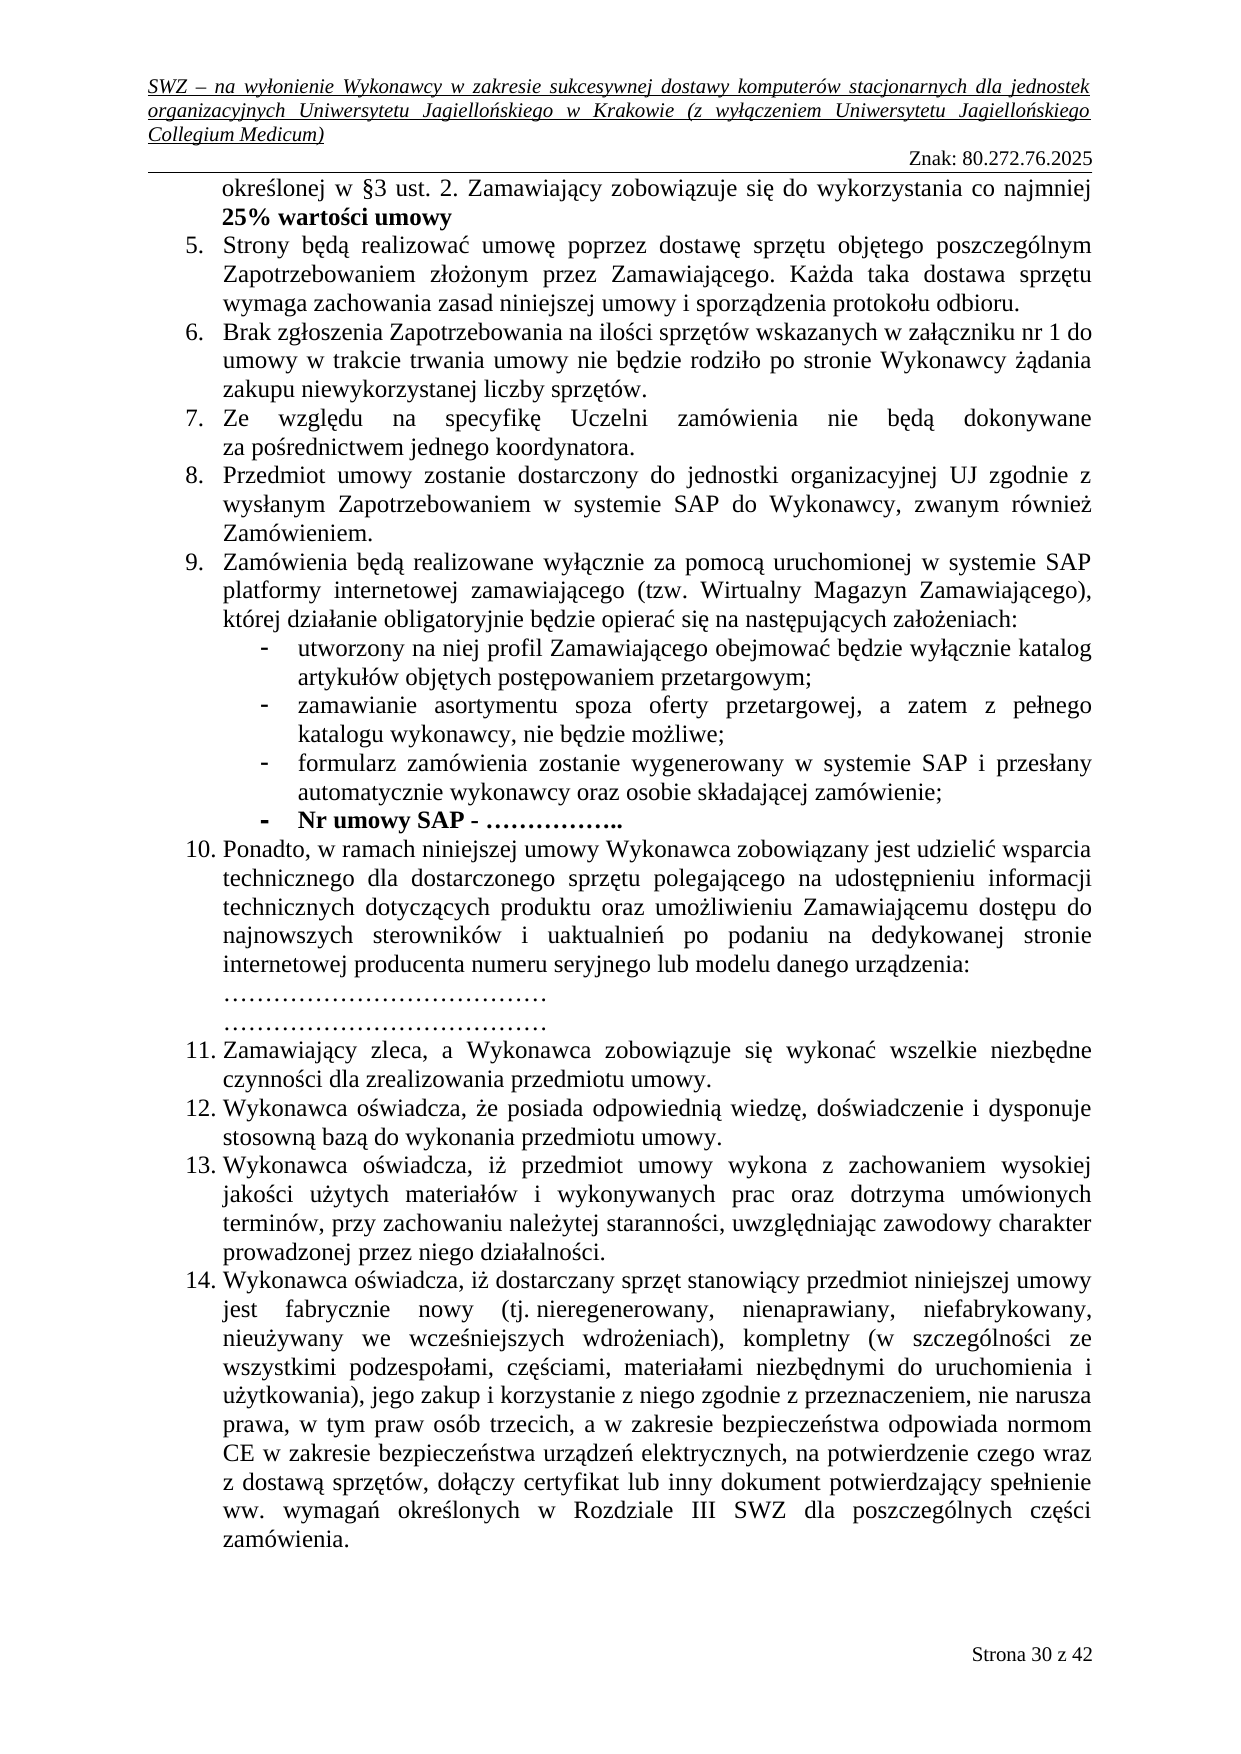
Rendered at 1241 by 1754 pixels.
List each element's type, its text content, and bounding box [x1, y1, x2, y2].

list Zamówienia będą realizowane wyłącznie za pomocą uruchomionej w systemie SAP platformy internetowej zamawiającego (tzw. Wirtualny Magazyn Zamawiającego), której działanie obligatoryjnie będzie opierać się na następujących założeniach: [185, 547, 1092, 633]
list Nr umowy SAP - …………….. [260, 806, 1092, 834]
list formularz zamówienia zostanie wygenerowany w systemie SAP i przesłany automatycznie wykonawcy oraz osobie składającej zamówienie; [260, 748, 1092, 806]
list Brak zgłoszenia Zapotrzebowania na ilości sprzętów wskazanych w załączniku nr 1 do umowy w trakcie trwania umowy nie będzie rodziło po stronie Wykonawcy żądania zakupu niewykorzystanej liczby sprzętów. [185, 317, 1092, 403]
list Strony będą realizować umowę poprzez dostawę sprzętu objętego poszczególnym Zapotrzebowaniem złożonym przez Zamawiającego. Każda taka dostawa sprzętu wymaga zachowania zasad niniejszej umowy i sporządzenia protokołu odbioru. [185, 231, 1092, 317]
text ………………………………… [223, 1007, 1092, 1036]
list Wykonawca oświadcza, iż przedmiot umowy wykona z zachowaniem wysokiej jakości użytych materiałów i wykonywanych prac oraz dotrzyma umówionych terminów, przy zachowaniu należytej staranności, uwzględniając zawodowy charakter prowadzonej przez niego działalności. [185, 1151, 1092, 1266]
list Przedmiot umowy zostanie dostarczony do jednostki organizacyjnej UJ zgodnie z wysłanym Zapotrzebowaniem w systemie SAP do Wykonawcy, zwanym również Zamówieniem. [185, 461, 1092, 547]
list Ze względu na specyfikę Uczelni zamówienia nie będą dokonywane za pośrednictwem jednego koordynatora. [185, 403, 1092, 461]
list Ponadto, w ramach niniejszej umowy Wykonawca zobowiązany jest udzielić wsparcia technicznego dla dostarczonego sprzętu polegającego na udostępnieniu informacji technicznych dotyczących produktu oraz umożliwieniu Zamawiającemu dostępu do najnowszych sterowników i uaktualnień po podaniu na dedykowanej stronie internetowej producenta numeru seryjnego lub modelu danego urządzenia: [185, 834, 1092, 978]
text ………………………………… [223, 978, 1092, 1007]
list zamawianie asortymentu spoza oferty przetargowej, a zatem z pełnego katalogu wykonawcy, nie będzie możliwe; [260, 691, 1092, 748]
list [184, 173, 1092, 231]
list Wykonawca oświadcza, że posiada odpowiednią wiedzę, doświadczenie i dysponuje stosowną bazą do wykonania przedmiotu umowy. [185, 1093, 1092, 1151]
list utworzony na niej profil Zamawiającego obejmować będzie wyłącznie katalog artykułów objętych postępowaniem przetargowym; [260, 633, 1092, 691]
list Zamawiający zleca, a Wykonawca zobowiązuje się wykonać wszelkie niezbędne czynności dla zrealizowania przedmiotu umowy. [185, 1036, 1092, 1093]
list Wykonawca oświadcza, iż dostarczany sprzęt stanowiący przedmiot niniejszej umowy jest fabrycznie nowy (tj. nieregenerowany, nienaprawiany, niefabrykowany, nieużywany we wcześniejszych wdrożeniach), kompletny (w szczególności ze wszystkimi podzespołami, częściami, materiałami niezbędnymi do uruchomienia i użytkowania), jego zakup i korzystanie z niego zgodnie z przeznaczeniem, nie narusza prawa, w tym praw osób trzecich, a w zakresie bezpieczeństwa odpowiada normom CE w zakresie bezpieczeństwa urządzeń elektrycznych, na potwierdzenie czego wraz z dostawą sprzętów, dołączy certyfikat lub inny dokument potwierdzający spełnienie ww. wymagań określonych w Rozdziale III SWZ dla poszczególnych części zamówienia. [185, 1266, 1092, 1553]
